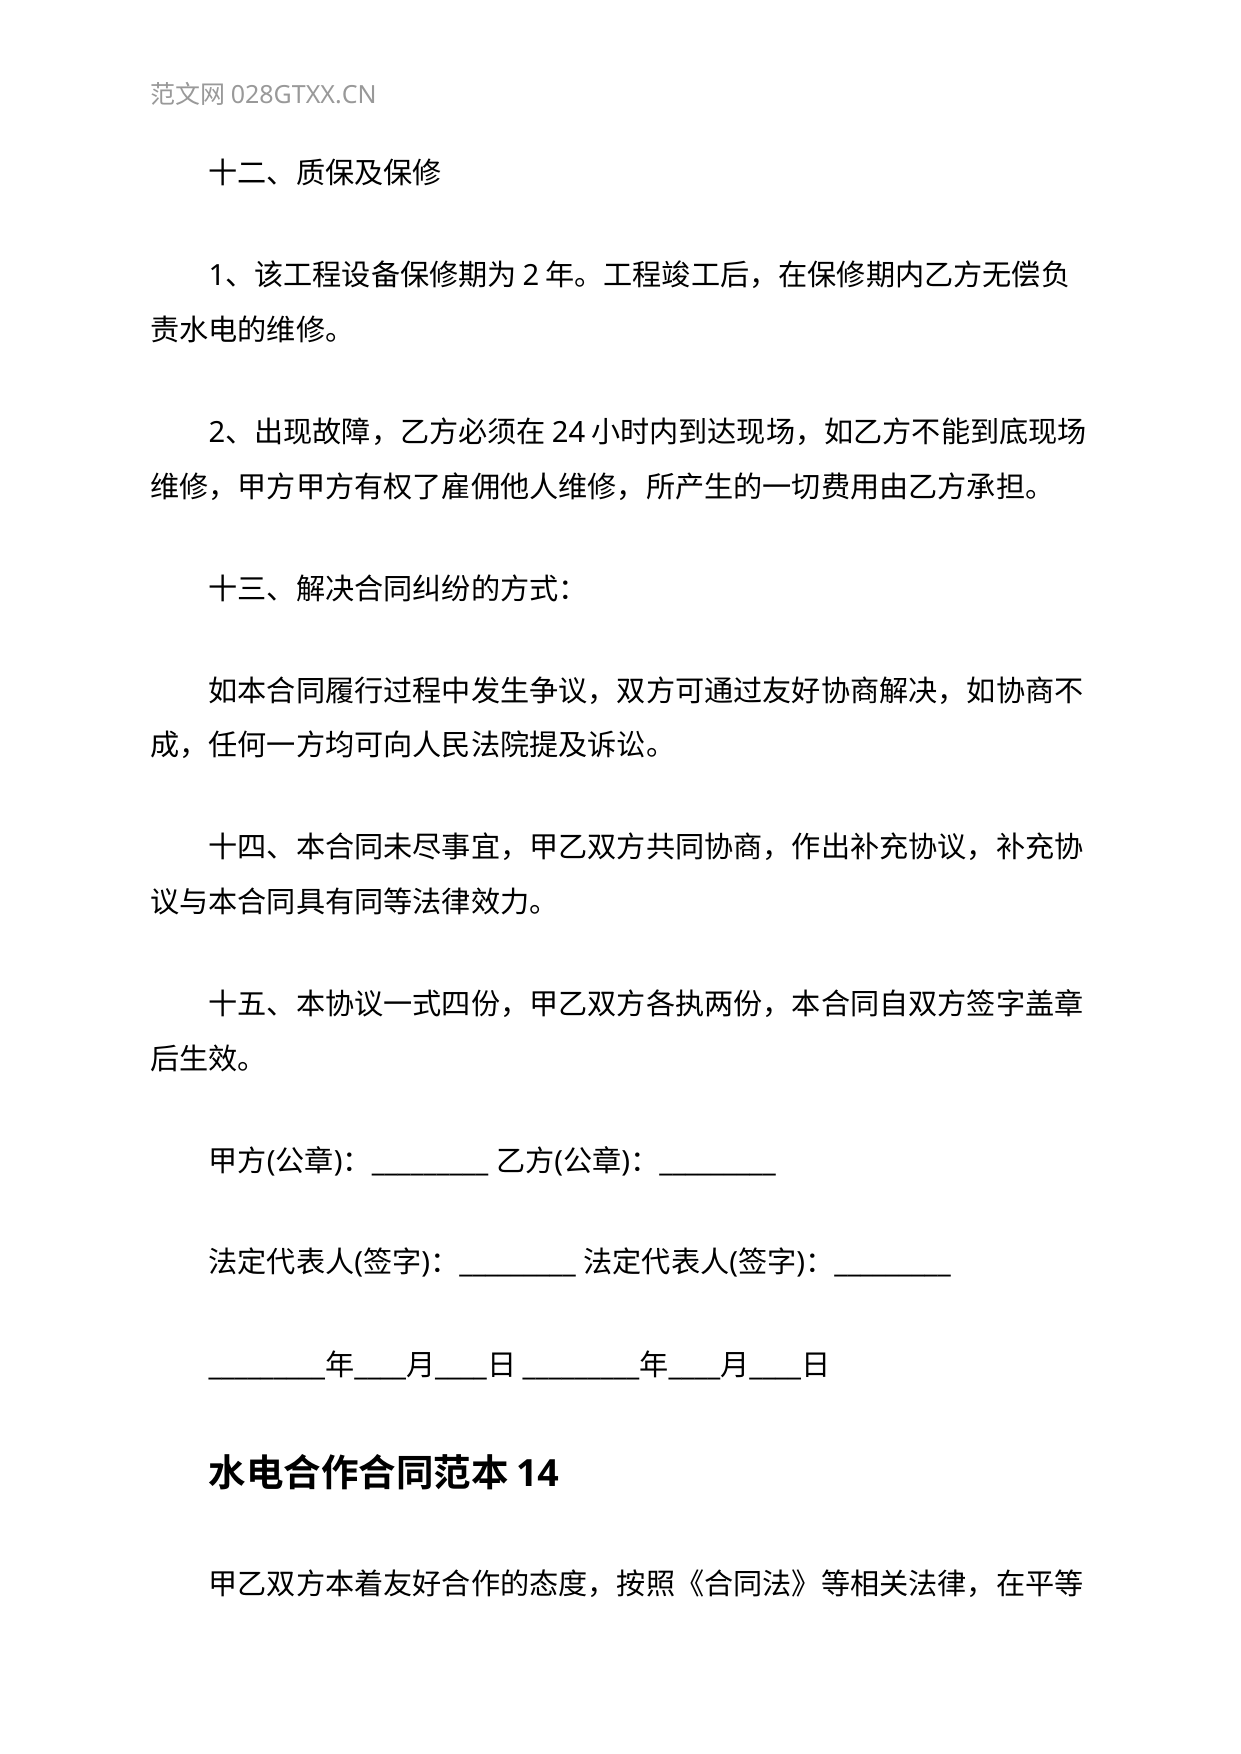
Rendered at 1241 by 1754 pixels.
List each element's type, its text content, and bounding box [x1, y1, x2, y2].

text 十五、本协议一式四份，甲乙双方各执两份，本合同自双方签字盖章后生效。 [150, 980, 1090, 1078]
text 水电合作合同范本14 [150, 1443, 1090, 1497]
text 法定代表人(签字)：_________ 法定代表人(签字)：_________ [150, 1239, 1090, 1281]
text 十三、解决合同纠纷的方式： [150, 565, 1090, 608]
text _________年____月____日 _________年____月____日 [150, 1341, 1090, 1383]
text 十二、质保及保修 [150, 150, 1090, 192]
text 1、该工程设备保修期为2年。工程竣工后，在保修期内乙方无偿负责水电的维修。 [150, 252, 1090, 349]
text 2、出现故障，乙方必须在24小时内到达现场，如乙方不能到底现场维修，甲方甲方有权了雇佣他人维修，所产生的一切费用由乙方承担。 [150, 408, 1090, 506]
text 如本合同履行过程中发生争议，双方可通过友好协商解决，如协商不成，任何一方均可向人民法院提及诉讼。 [150, 667, 1090, 764]
text 甲方(公章)：_________ 乙方(公章)：_________ [150, 1137, 1090, 1179]
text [150, 1561, 1090, 1603]
text 十四、本合同未尽事宜，甲乙双方共同协商，作出补充协议，补充协议与本合同具有同等法律效力。 [150, 824, 1090, 921]
